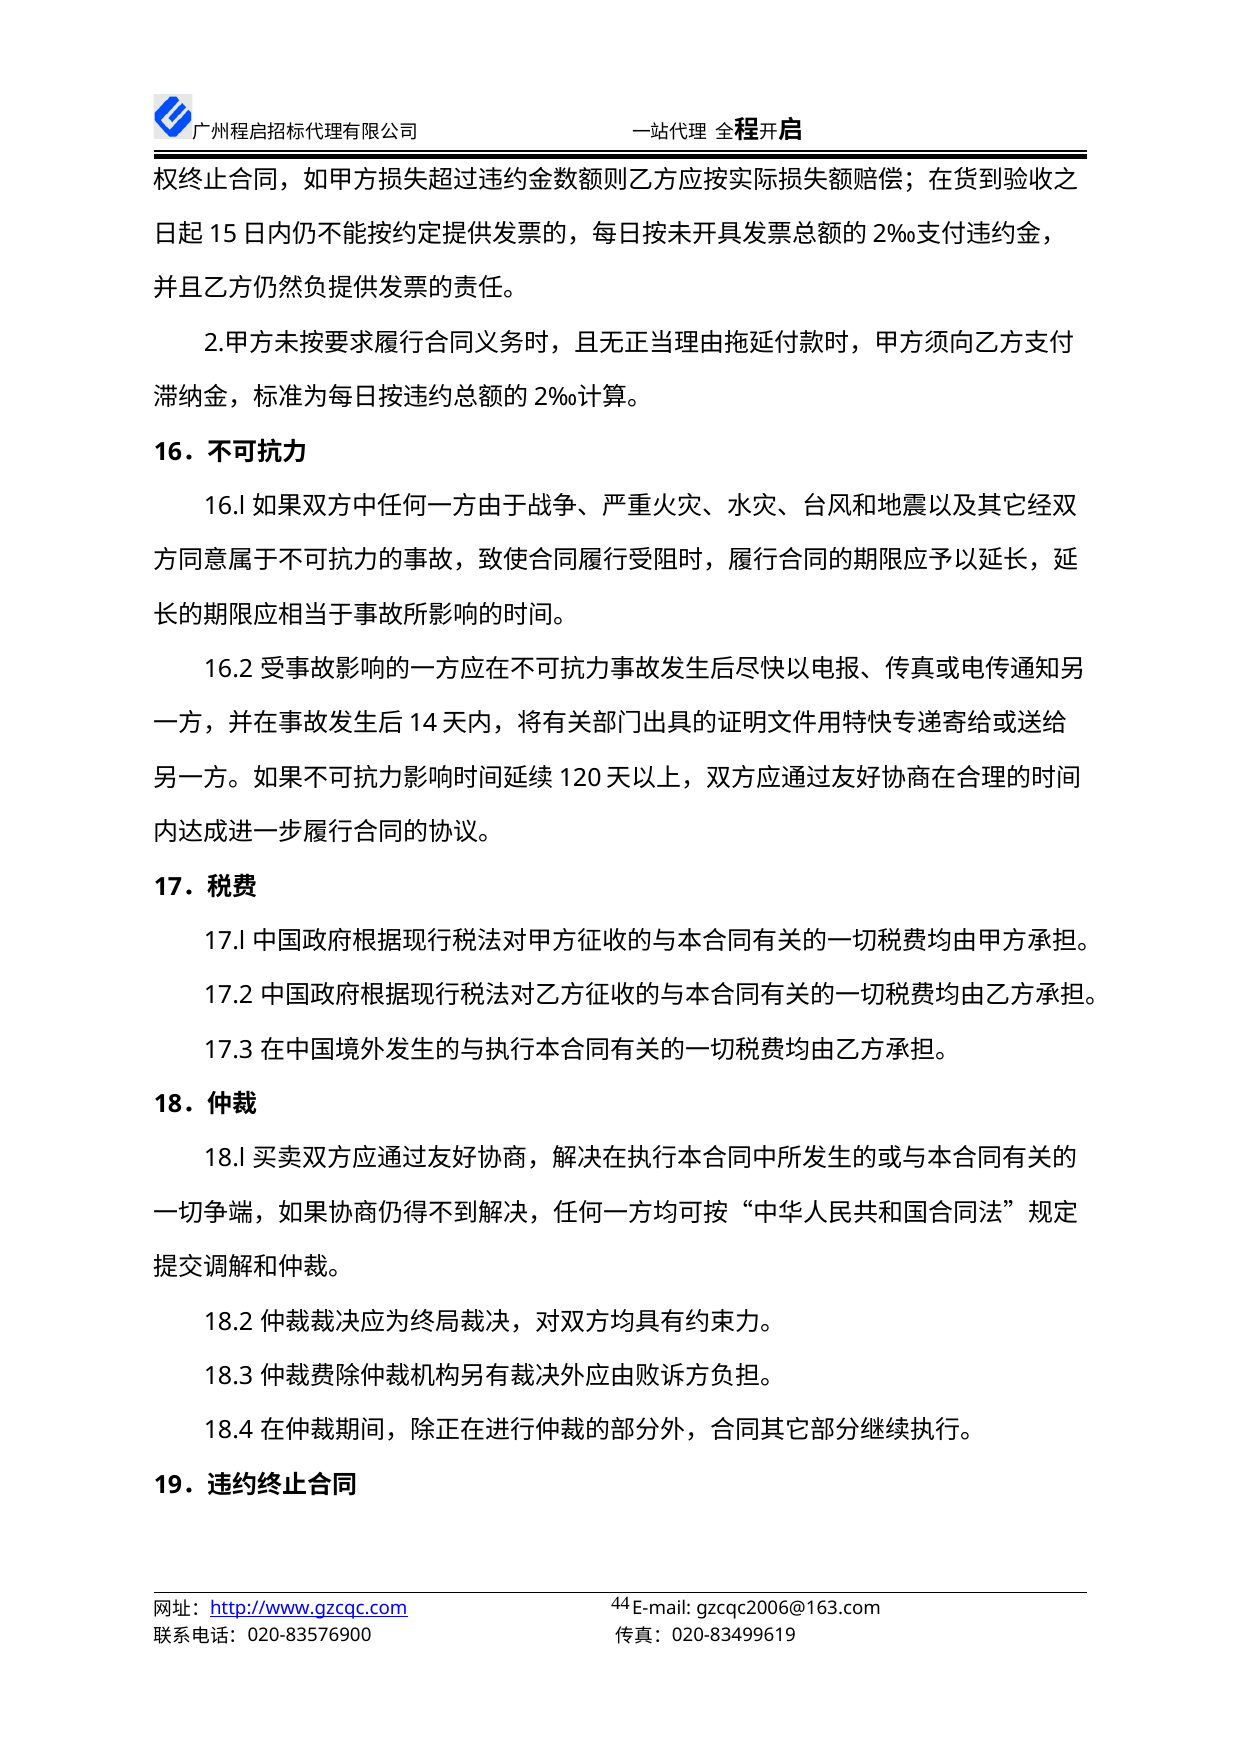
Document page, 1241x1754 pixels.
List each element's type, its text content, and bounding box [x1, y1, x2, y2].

picture [153, 94, 193, 139]
text 2.甲方未按要求履行合同义务时，且无正当理由拖延付款时，甲方须向乙方支付滞纳金，标准为每日按违约总额的2‰计算。 [153, 322, 1087, 413]
text 17．税费 [153, 866, 1087, 902]
text 18．仲裁 [153, 1083, 1087, 1120]
text 18.4 在仲裁期间，除正在进行仲裁的部分外，合同其它部分继续执行。 [153, 1410, 1087, 1446]
text 17.2 中国政府根据现行税法对乙方征收的与本合同有关的一切税费均由乙方承担。 [153, 975, 1087, 1011]
text 18.l 买卖双方应通过友好协商，解决在执行本合同中所发生的或与本合同有关的一切争端，如果协商仍得不到解决，任何一方均可按“中华人民共和国合同法”规定提交调解和仲裁。 [153, 1138, 1087, 1283]
text 17.3 在中国境外发生的与执行本合同有关的一切税费均由乙方承担。 [153, 1029, 1087, 1065]
text 18.2 仲裁裁决应为终局裁决，对双方均具有约束力。 [153, 1301, 1087, 1337]
text 16．不可抗力 [153, 431, 1087, 467]
text 17.l 中国政府根据现行税法对甲方征收的与本合同有关的一切税费均由甲方承担。 [153, 920, 1087, 957]
text 16.l 如果双方中任何一方由于战争、严重火灾、水灾、台风和地震以及其它经双方同意属于不可抗力的事故，致使合同履行受阻时，履行合同的期限应予以延长，延长的期限应相当于事故所影响的时间。 [153, 485, 1087, 630]
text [153, 159, 1087, 304]
text 18.3 仲裁费除仲裁机构另有裁决外应由败诉方负担。 [153, 1355, 1087, 1392]
text 16.2 受事故影响的一方应在不可抗力事故发生后尽快以电报、传真或电传通知另一方，并在事故发生后14天内，将有关部门出具的证明文件用特快专递寄给或送给另一方。如果不可抗力影响时间延续120天以上，双方应通过友好协商在合理的时间内达成进一步履行合同的协议。 [153, 648, 1087, 848]
text 19．违约终止合同 [153, 1464, 1087, 1500]
